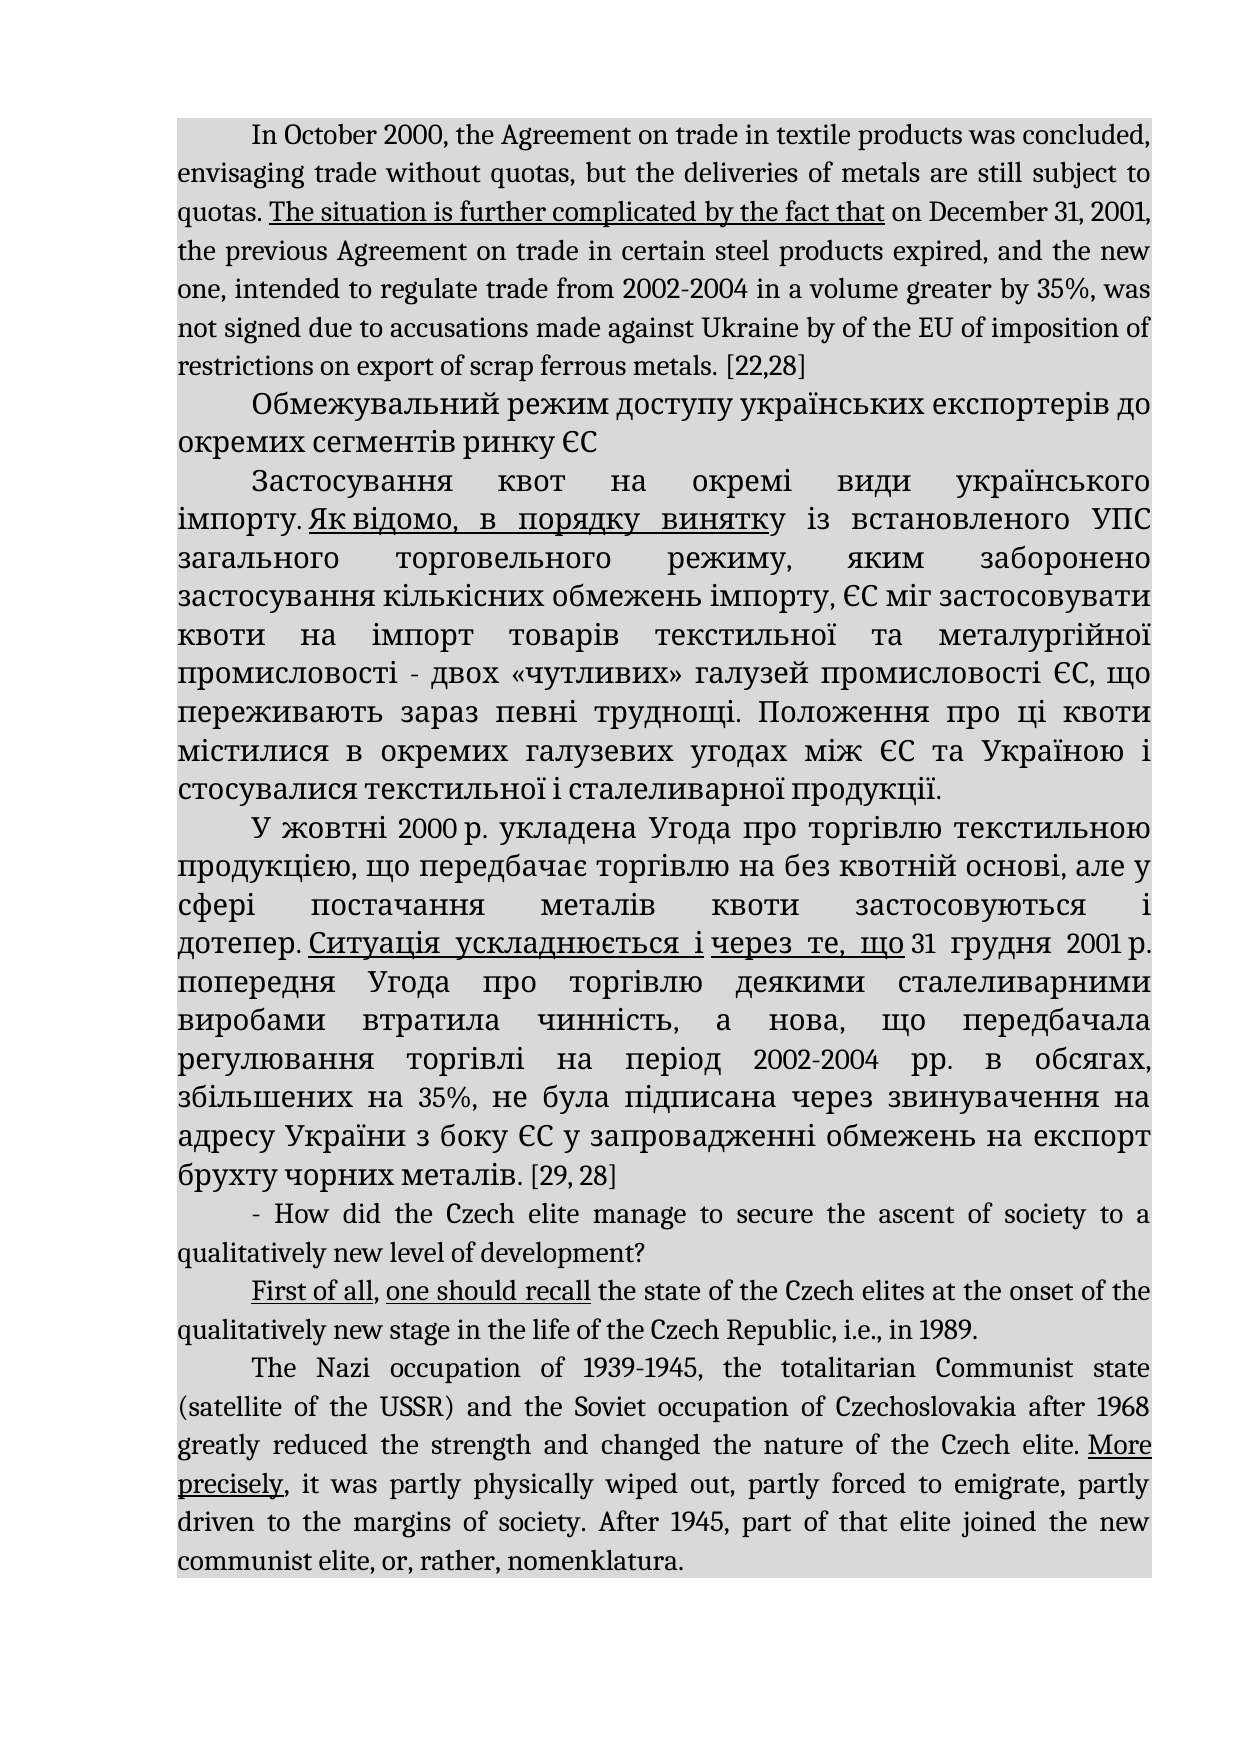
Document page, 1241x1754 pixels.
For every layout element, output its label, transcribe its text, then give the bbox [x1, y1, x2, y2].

text У жовтні 2000 р. укладена Угода про торгівлю текстильною продукцією, що передбачає торгівлю на без квотній основі, але у сфері постачання металів квоти застосовуються і дотепер. Ситуація ускладнюється і через те, що 31 грудня 2001 р. попередня Угода про торгівлю деякими сталеливарними виробами втратила чинність, а нова, що передбачала регулювання торгівлі на період 2002-2004 рр. в обсягах, збільшених на 35%, не була підписана через звинувачення на адресу України з боку ЄС у запровадженні обмежень на експорт брухту чорних металів. [29, 28] [177, 812, 1152, 1192]
text Застосування квот на окремі види українського імпорту. Як відомо, в порядку винятку із встановленого УПС загального торговельного режиму, яким заборонено застосування кількісних обмежень імпорту, ЄС міг застосовувати квоти на імпорт товарів текстильної та металургійної промисловості - двох «чутливих» галузей промисловості ЄС, що переживають зараз певні труднощі. Положення про ці квоти містилися в окремих галузевих угодах між ЄС та Україною і стосувалися текстильної і сталеливарної продукції. [177, 465, 1152, 807]
text Обмежувальний режим доступу українських експортерів до окремих сегментів ринку ЄС [177, 388, 1152, 460]
text - How did the Czech elite manage to secure the ascent of society to a qualitatively new level of development? [177, 1197, 1152, 1269]
text In October 2000, the Agreement on trade in textile products was concluded, envisaging trade without quotas, but the deliveries of metals are still subject to quotas. The situation is further complicated by the fact that on December 31, 2001, the previous Agreement on trade in certain steel products expired, and the new one, intended to regulate trade from 2002-2004 in a volume greater by 35%, was not signed due to accusations made against Ukraine by of the EU of imposition of restrictions on export of scrap ferrous metals. [22,28] [177, 118, 1152, 383]
text First of all, one should recall the state of the Czech elites at the onset of the qualitatively new stage in the life of the Czech Republic, i.e., in 1989. [177, 1274, 1152, 1346]
text The Nazi occupation of 1939-1945, the totalitarian Communist state (satellite of the USSR) and the Soviet occupation of Czechoslovakia after 1968 greatly reduced the strength and changed the nature of the Czech elite. More precisely, it was partly physically wiped out, partly forced to emigrate, partly driven to the margins of society. After 1945, part of that elite joined the new communist elite, or, rather, nomenklatura. [177, 1351, 1152, 1578]
